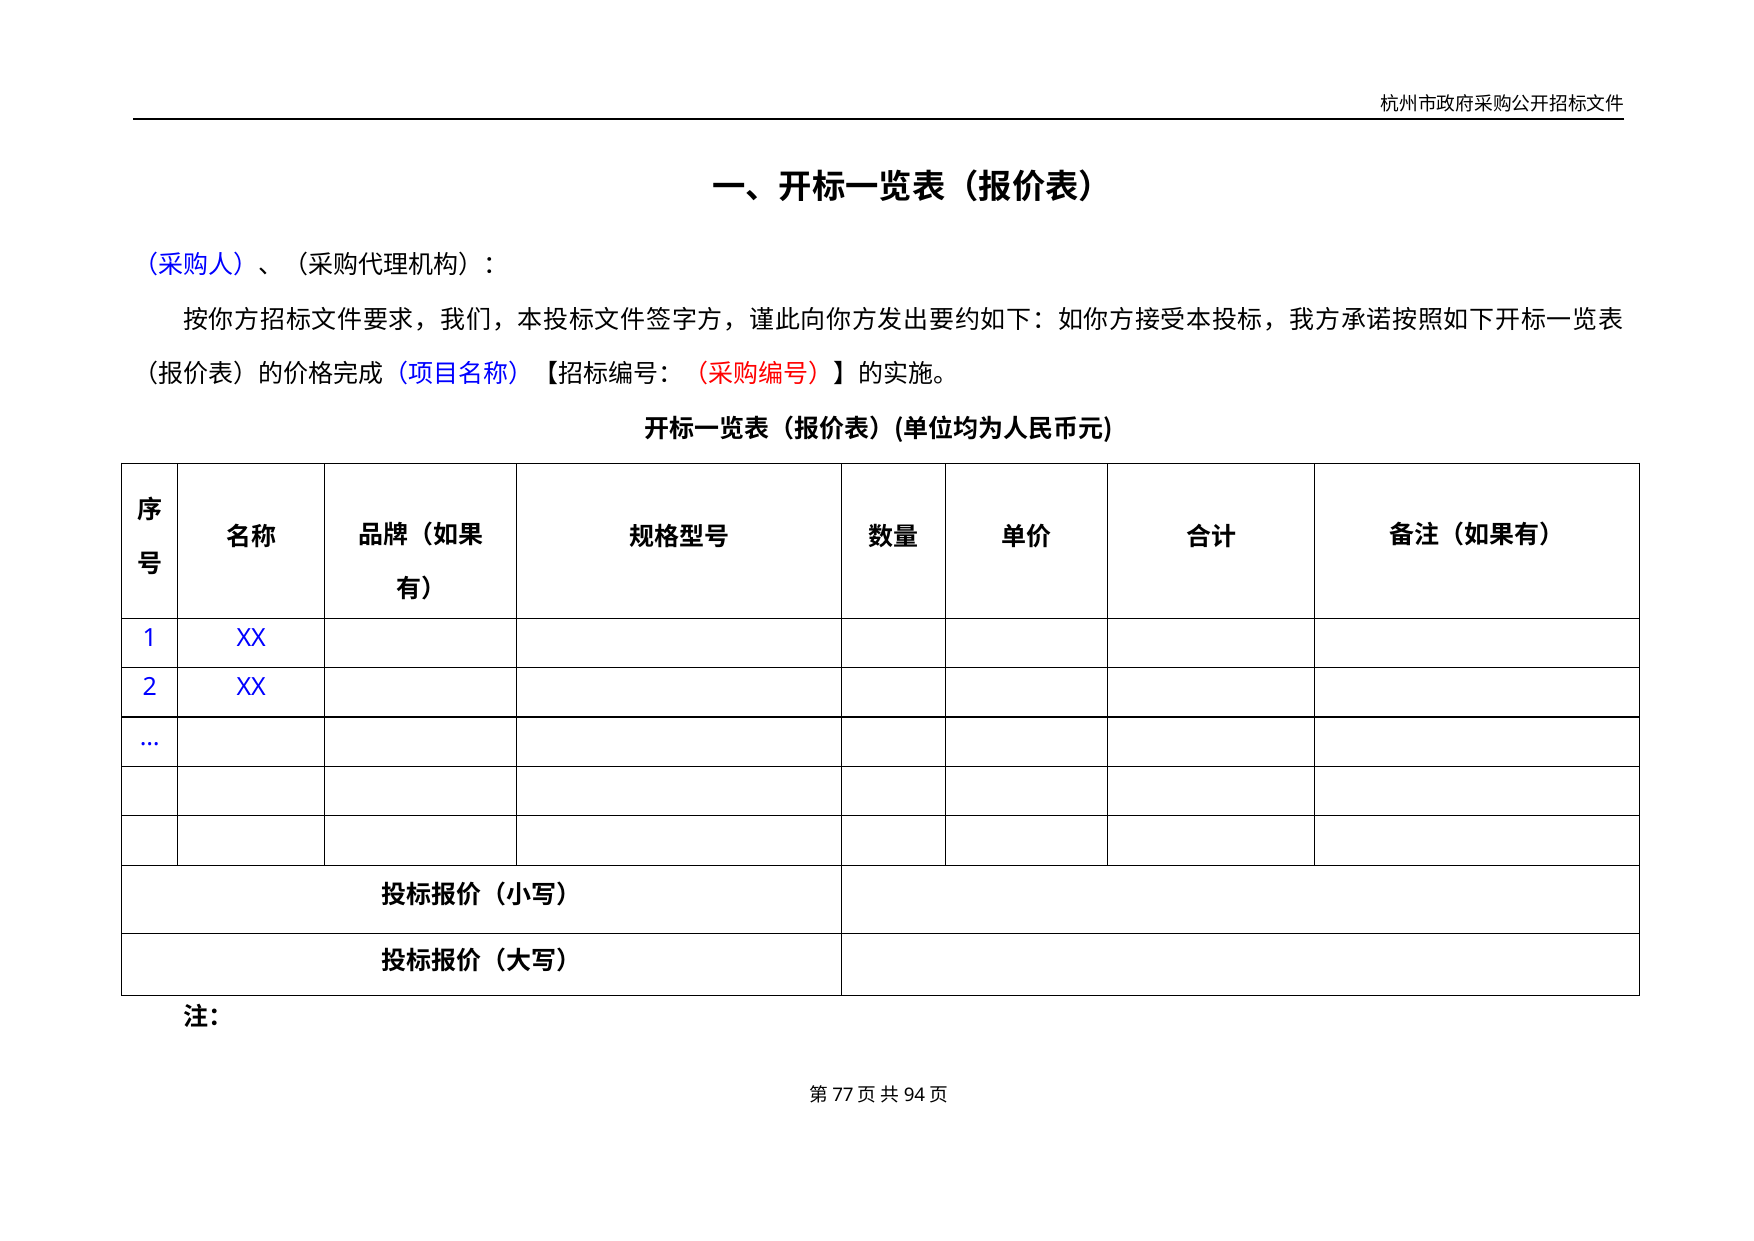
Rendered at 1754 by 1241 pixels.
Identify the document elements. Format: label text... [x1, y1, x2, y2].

table_cell [842, 866, 1639, 933]
table_header 序号 [122, 464, 177, 618]
table_cell [842, 767, 945, 815]
table_cell [122, 767, 177, 815]
table_cell [517, 767, 841, 815]
table_cell [1108, 619, 1314, 667]
table_cell [946, 668, 1107, 716]
table_cell [517, 718, 841, 766]
table_cell [946, 619, 1107, 667]
table_header 单价 [946, 464, 1107, 618]
table_cell [946, 718, 1107, 766]
table_cell [325, 619, 516, 667]
table_cell [1315, 816, 1639, 864]
table_header 规格型号 [517, 464, 841, 618]
table_cell [842, 619, 945, 667]
table_cell [1315, 668, 1639, 716]
table_header 合计 [1108, 464, 1314, 618]
table_cell 投标报价（大写） [122, 934, 841, 995]
table_header 备注（如果有） [1315, 464, 1639, 618]
table_cell [842, 934, 1639, 995]
table_cell [946, 816, 1107, 864]
table_cell 2 [122, 668, 177, 716]
table_cell [1108, 668, 1314, 716]
table_cell [325, 718, 516, 766]
text 按你方招标文件要求，我们，本投标文件签字方，谨此向你方发出要约如下：如你方接受本投标，我方承诺按照如下开标一览表（报价表）的价格完成（项目名称）【招标编号：（采购编号）】的实施。 [133, 299, 1624, 390]
text 开标一览表（报价表）(单位均为人民币元) [133, 408, 1624, 444]
table_cell [842, 668, 945, 716]
table_cell [1108, 816, 1314, 864]
table_cell [1315, 718, 1639, 766]
table_header 品牌（如果有） [325, 464, 516, 618]
table_cell [325, 668, 516, 716]
text （采购人）、（采购代理机构）： [133, 245, 1624, 281]
table_cell … [122, 718, 177, 766]
table_cell [842, 816, 945, 864]
table_cell [1108, 767, 1314, 815]
table_cell [325, 767, 516, 815]
table_cell [178, 767, 324, 815]
text 一、开标一览表（报价表） [133, 160, 1624, 208]
table_cell 1 [122, 619, 177, 667]
table_cell [122, 816, 177, 864]
table_cell [946, 767, 1107, 815]
table_cell [1315, 767, 1639, 815]
table_cell XX [178, 619, 324, 667]
text 注： [183, 996, 1624, 1033]
table_cell XX [178, 668, 324, 716]
table_header 名称 [178, 464, 324, 618]
table_cell [517, 619, 841, 667]
table_header 数量 [842, 464, 945, 618]
table_cell [1315, 619, 1639, 667]
table_cell [517, 668, 841, 716]
table_cell [325, 816, 516, 864]
table_cell [517, 816, 841, 864]
table_cell [178, 816, 324, 864]
table_cell 投标报价（小写） [122, 866, 841, 933]
table_cell [178, 718, 324, 766]
table_cell [1108, 718, 1314, 766]
table_cell [842, 718, 945, 766]
